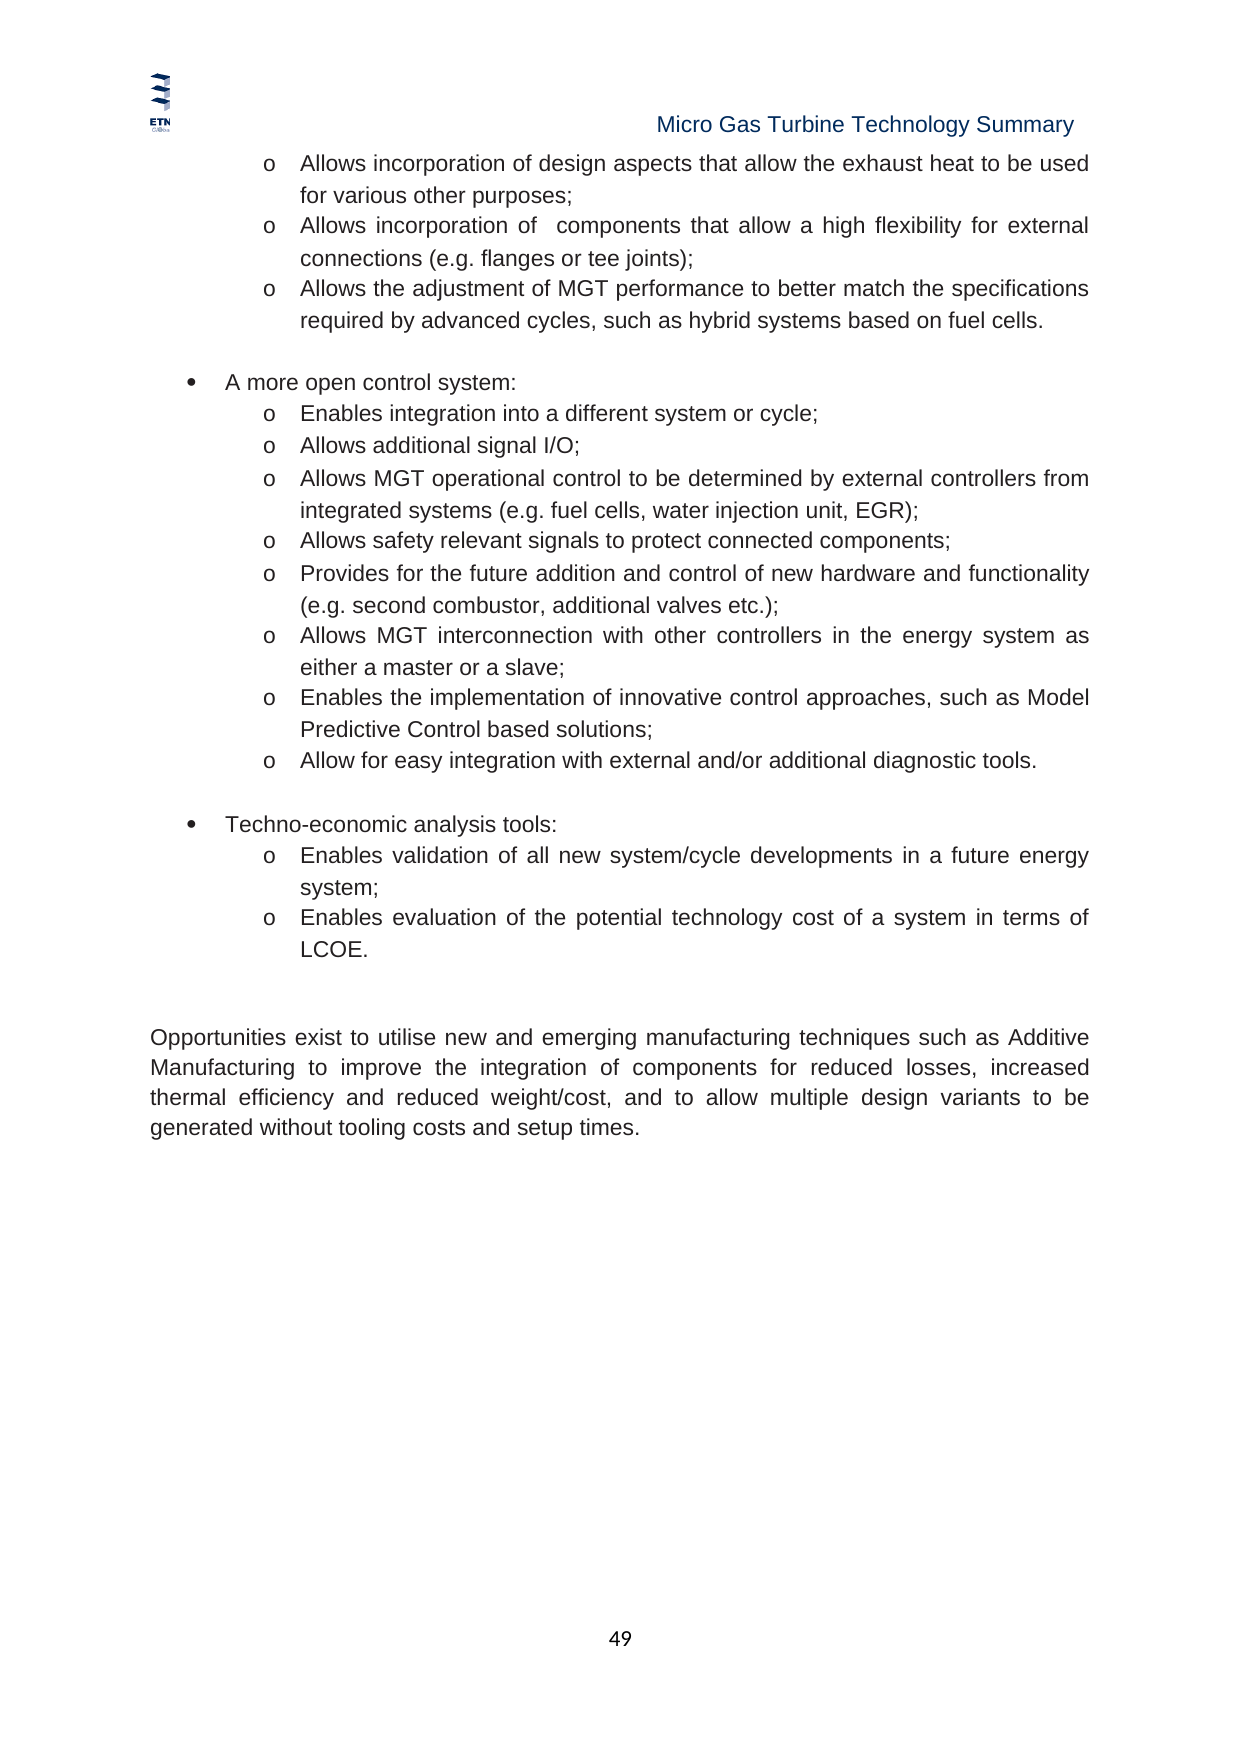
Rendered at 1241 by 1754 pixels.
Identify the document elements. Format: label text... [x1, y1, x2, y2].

list Allows safety relevant signals to protect connected components; [262, 527, 1090, 555]
list Enables integration into a different system or cycle; [262, 399, 1090, 428]
list Allows incorporation of components that allow a high flexibility for external connections (e.g. flanges or tee joints); [262, 212, 1090, 271]
list Enables the implementation of innovative control approaches, such as Model Predictive Control based solutions; [262, 684, 1090, 743]
list Allows additional signal I/O; [262, 432, 1090, 460]
list Allows MGT interconnection with other controllers in the energy system as either a master or a slave; [262, 622, 1090, 680]
list Allows the adjustment of MGT performance to better match the specifications required by advanced cycles, such as hybrid systems based on fuel cells. [262, 275, 1090, 333]
text Opportunities exist to utilise new and emerging manufacturing techniques such as Additive Manufacturing to improve the integration of components for reduced losses, increased thermal efficiency and reduced weight/cost, and to allow multiple design variants to be generated without tooling costs and setup times. [150, 1023, 1090, 1141]
list Techno-economic analysis tools: [187, 811, 1090, 838]
picture [150, 73, 170, 132]
list Provides for the future addition and control of new hardware and functionality (e.g. second combustor, additional valves etc.); [262, 559, 1090, 618]
list Allows incorporation of design aspects that allow the exhaust heat to be used for various other purposes; [262, 150, 1090, 208]
list Enables evaluation of the potential technology cost of a system in terms of LCOE. [262, 904, 1090, 962]
list Allows MGT operational control to be determined by external controllers from integrated systems (e.g. fuel cells, water injection unit, EGR); [262, 464, 1090, 523]
list Enables validation of all new system/cycle developments in a future energy system; [262, 842, 1090, 900]
list A more open control system: [187, 369, 1090, 396]
list Allow for easy integration with external and/or additional diagnostic tools. [262, 747, 1090, 775]
